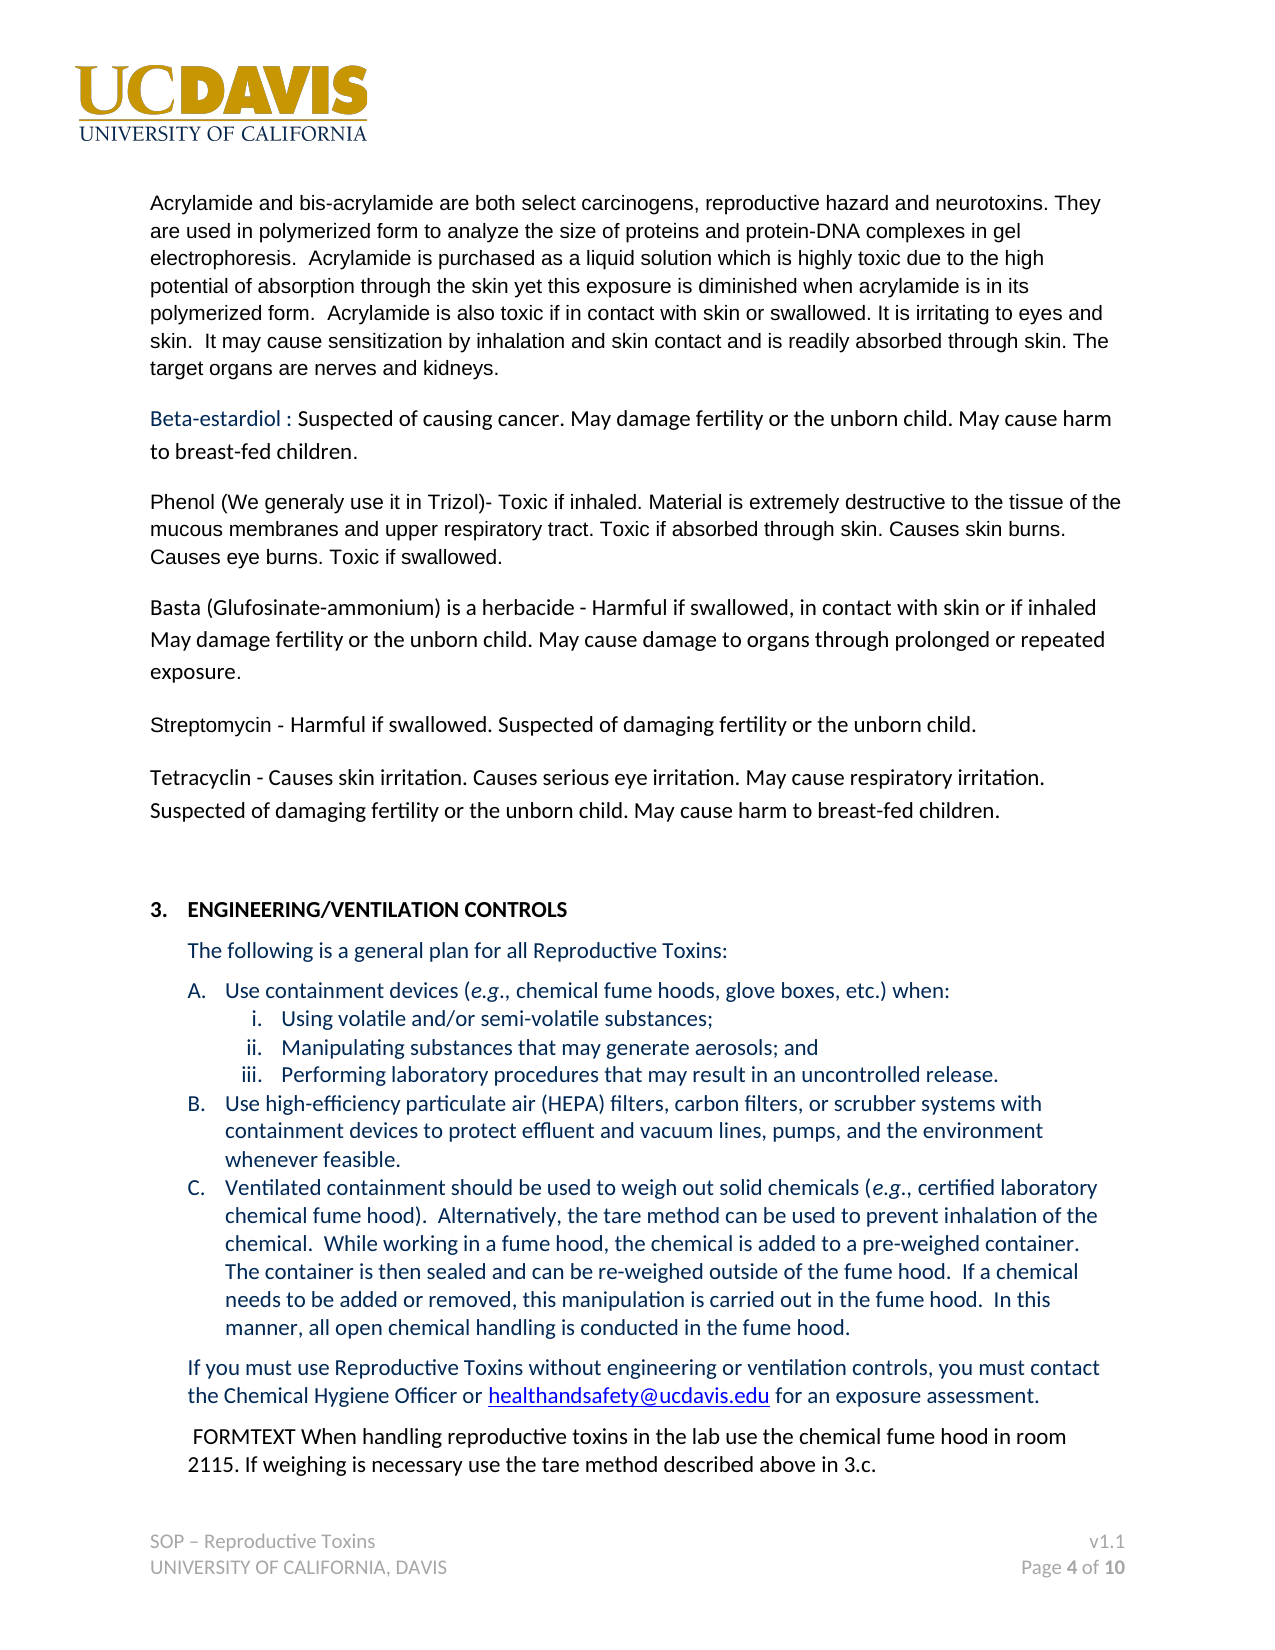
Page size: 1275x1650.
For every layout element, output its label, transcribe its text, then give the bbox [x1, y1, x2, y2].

list Performing laboratory procedures that may result in an uncontrolled release. [262, 1061, 1125, 1089]
list Manipulating substances that may generate aerosols; and [262, 1033, 1125, 1061]
picture [75, 65, 368, 141]
text The following is a general plan for all Reproductive Toxins: [187, 936, 1125, 964]
text If you must use Reproductive Toxins without engineering or ventilation controls, you must contact the Chemical Hygiene Officer or healthandsafety@ucdavis.edu for an exposure assessment. [187, 1353, 1125, 1409]
list ENGINEERING/VENTILATION CONTROLS [150, 896, 1125, 923]
list Use high-efficiency particulate air (HEPA) filters, carbon filters, or scrubber systems with containment devices to protect effluent and vacuum lines, pumps, and the environment whenever feasible. [187, 1089, 1125, 1173]
list Ventilated containment should be used to weigh out solid chemicals (e.g., certified laboratory chemical fume hood). Alternatively, the tare method can be used to prevent inhalation of the chemical. While working in a fume hood, the chemical is added to a pre-weighed container. The container is then sealed and can be re-weighed outside of the fume hood. If a chemical needs to be added or removed, this manipulation is carried out in the fume hood. In this manner, all open chemical handling is conducted in the fume hood. [187, 1173, 1125, 1341]
list Using volatile and/or semi-volatile substances; [262, 1004, 1125, 1033]
list Use containment devices (e.g., chemical fume hoods, glove boxes, etc.) when: [187, 977, 1125, 1004]
